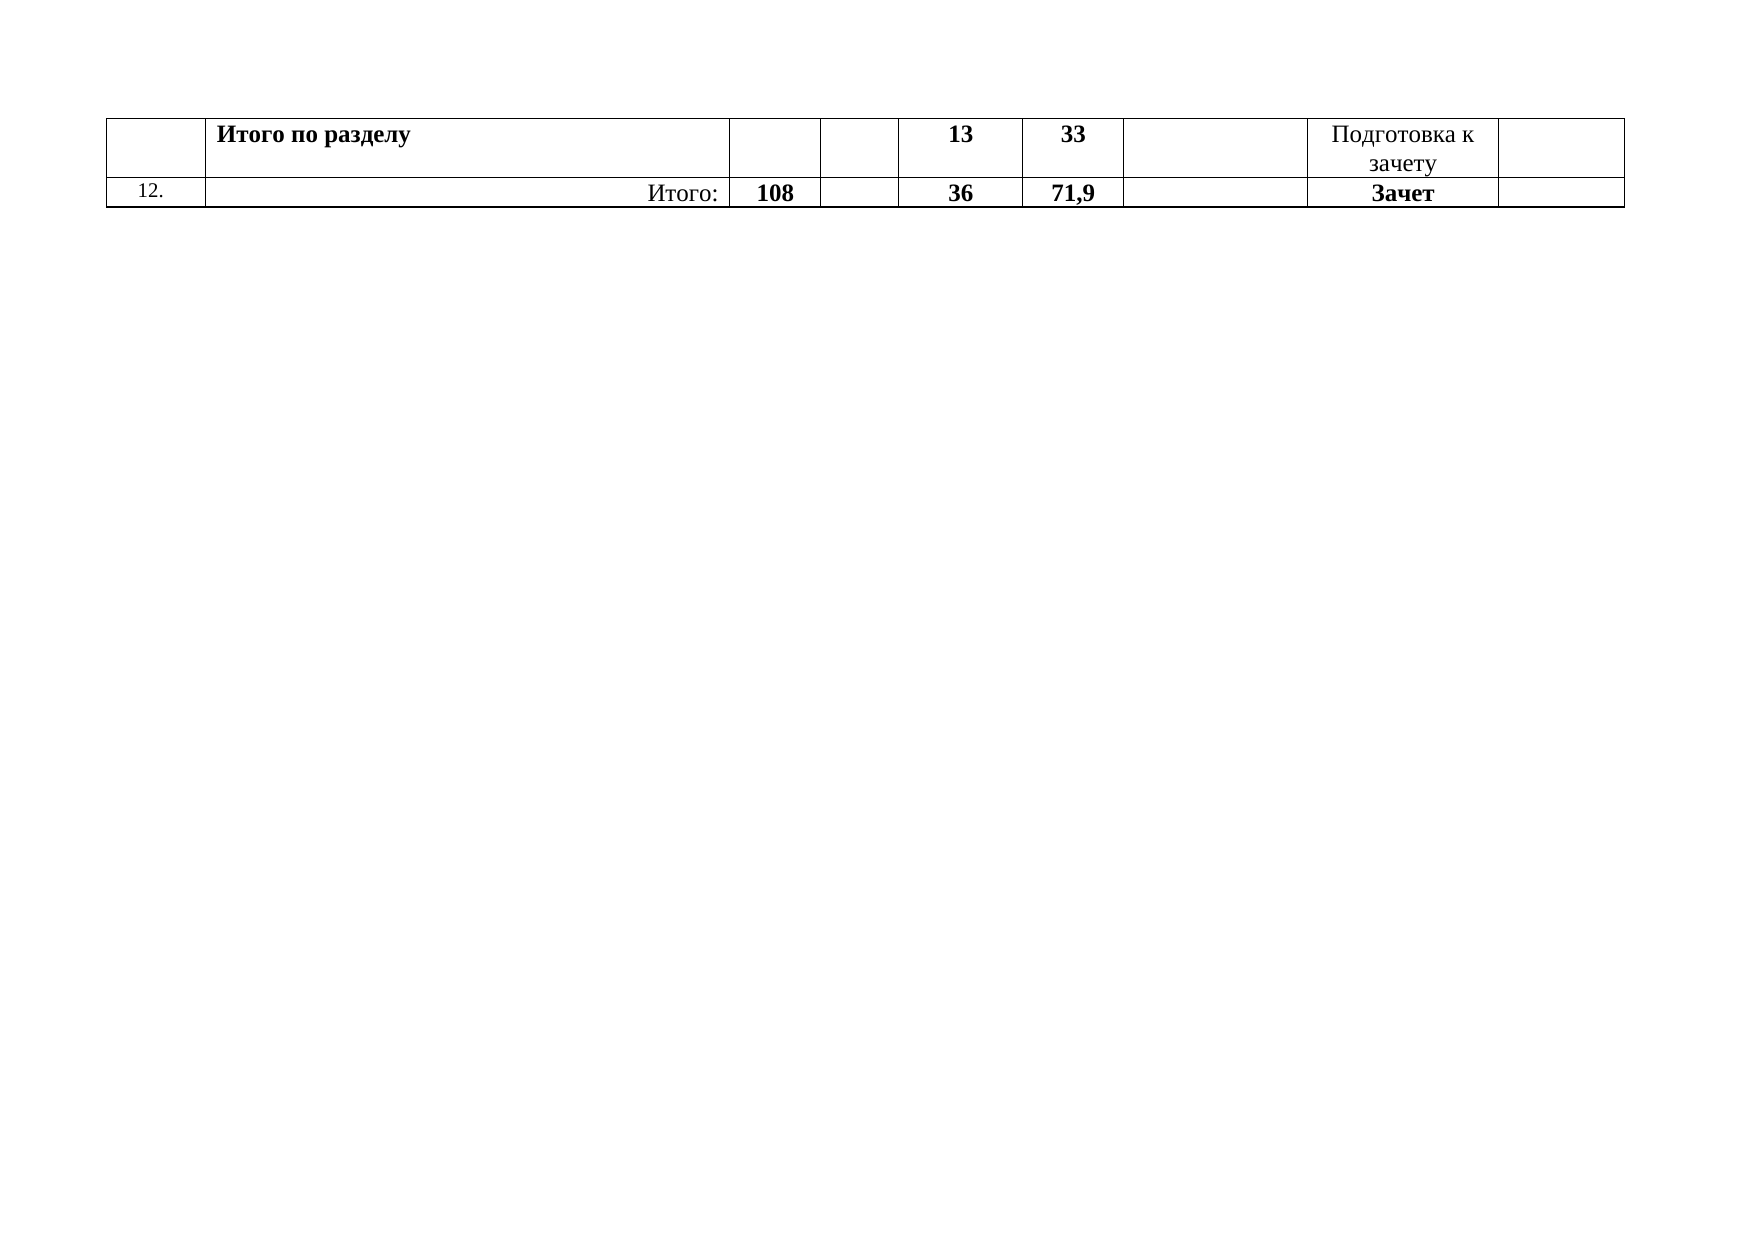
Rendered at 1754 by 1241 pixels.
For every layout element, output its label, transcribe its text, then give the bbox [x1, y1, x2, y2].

table_cell Итого: [206, 178, 729, 206]
table_cell [821, 119, 898, 177]
table_cell 36 [899, 178, 1022, 206]
table_cell Итого по разделу [206, 119, 729, 177]
table_cell Подготовка к зачету [1308, 119, 1498, 177]
table_cell 13 [899, 119, 1022, 177]
table_cell [107, 119, 205, 177]
table_cell 33 [1023, 119, 1123, 177]
table_cell [1124, 119, 1307, 177]
table_cell [1499, 119, 1624, 177]
table_cell [821, 178, 898, 206]
table_cell [107, 178, 205, 206]
table_cell Зачет [1308, 178, 1498, 206]
table_cell [1124, 178, 1307, 206]
table_cell 71,9 [1023, 178, 1123, 206]
table_cell 108 [730, 178, 820, 206]
table_cell [730, 119, 820, 177]
table_cell [1499, 178, 1624, 206]
